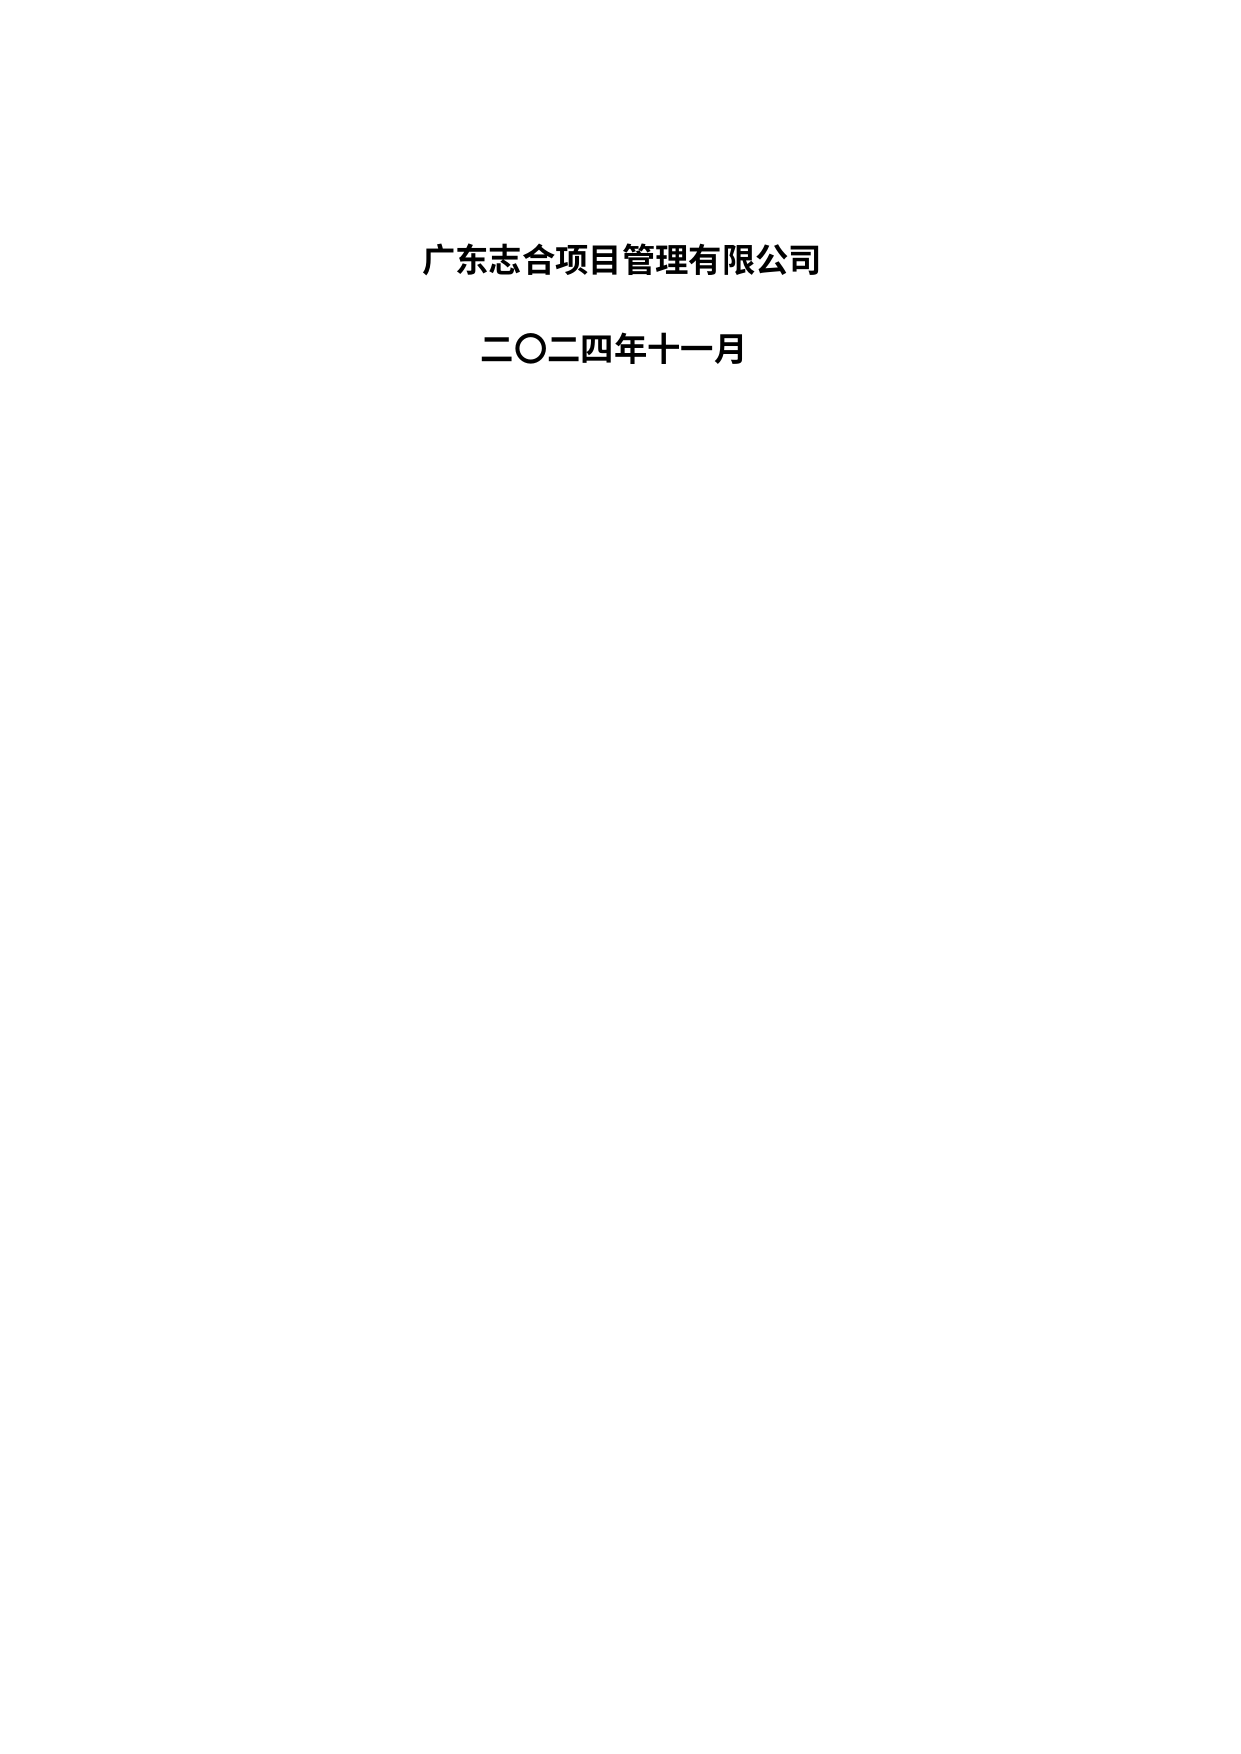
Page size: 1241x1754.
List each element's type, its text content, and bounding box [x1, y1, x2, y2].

text 广东志合项目管理有限公司 [187, 217, 1055, 282]
text 二〇二四年十一月 [137, 306, 1055, 371]
